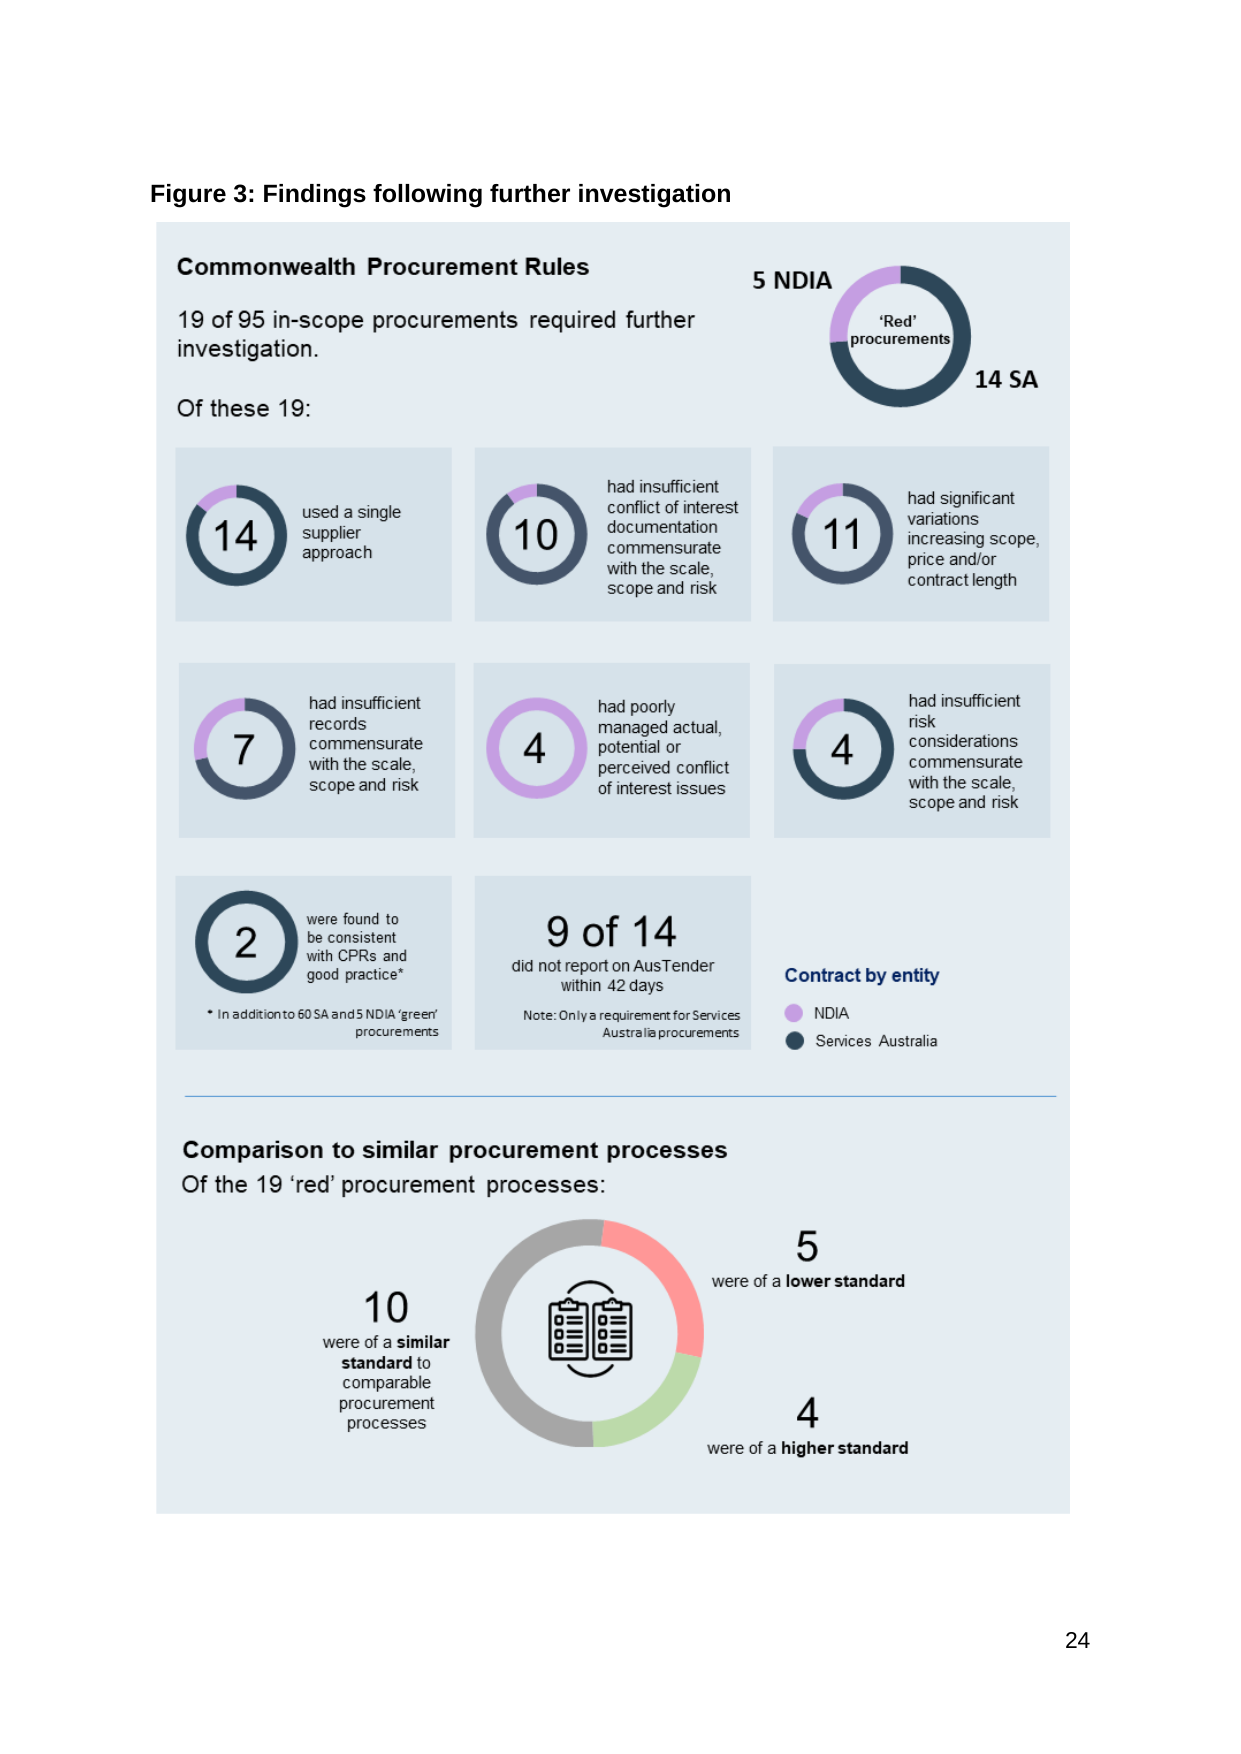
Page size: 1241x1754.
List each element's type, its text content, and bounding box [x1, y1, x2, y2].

picture [156, 222, 1070, 1515]
subtitle Figure 3: Findings following further investigation [150, 179, 1090, 208]
